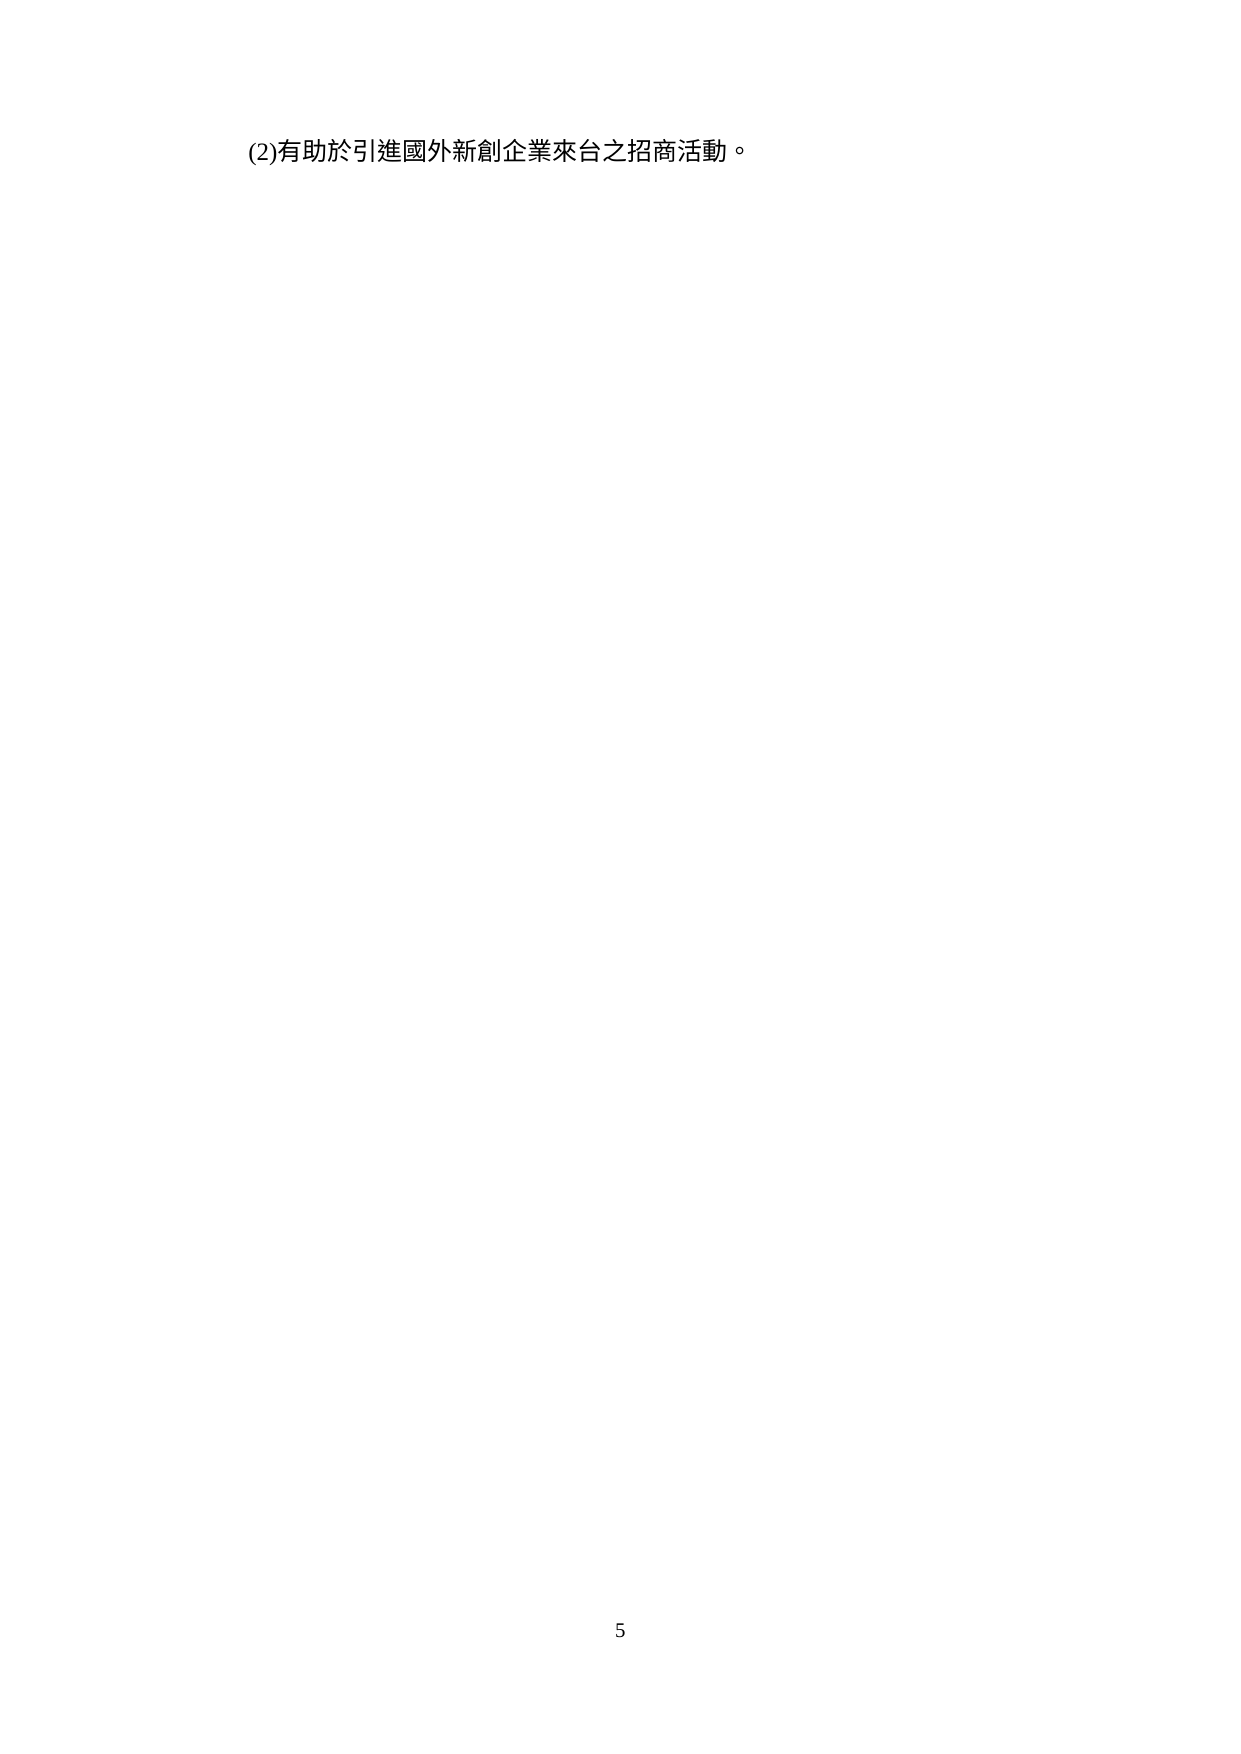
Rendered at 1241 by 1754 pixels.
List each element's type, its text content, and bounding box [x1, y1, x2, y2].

list 有助於引進國外新創企業來台之招商活動。 [248, 130, 1097, 167]
